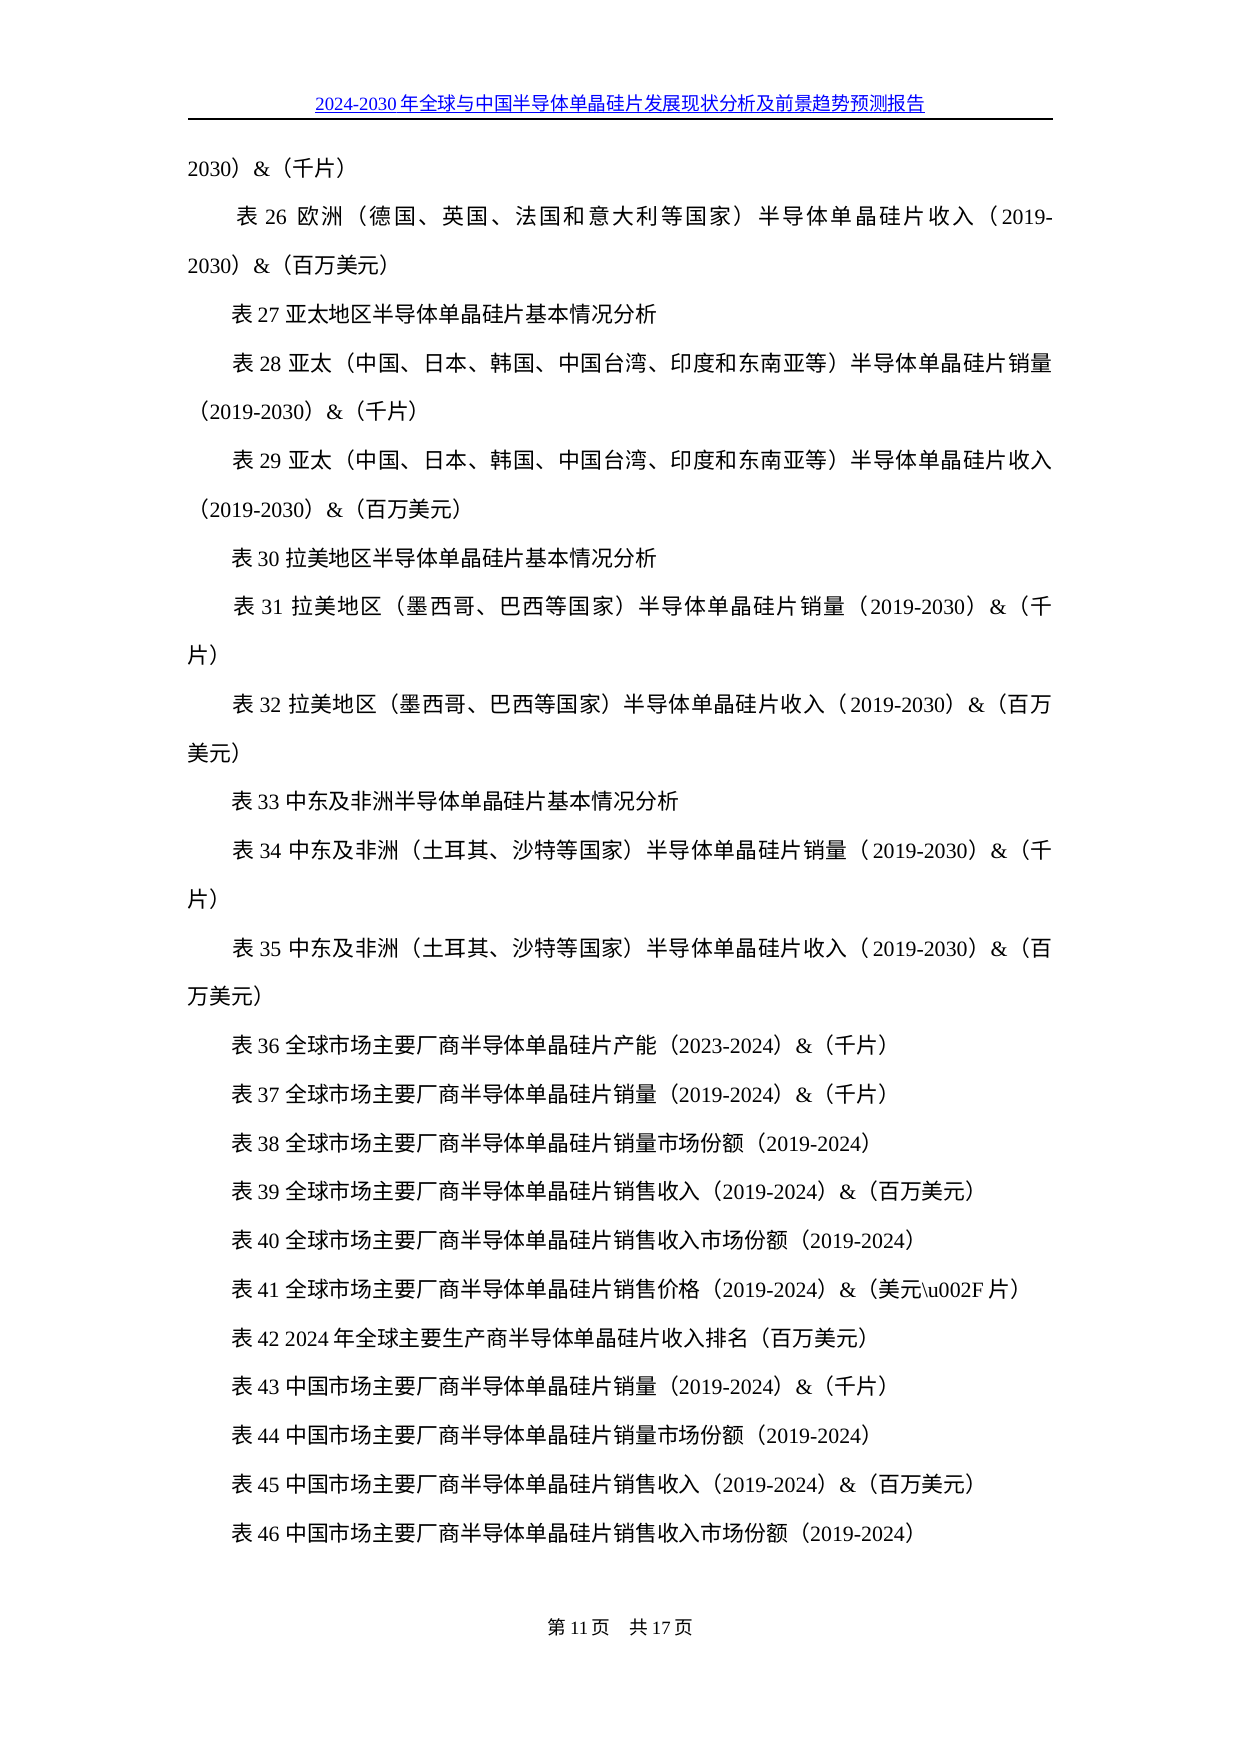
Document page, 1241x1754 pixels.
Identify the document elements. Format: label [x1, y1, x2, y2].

text [187, 150, 1053, 1548]
